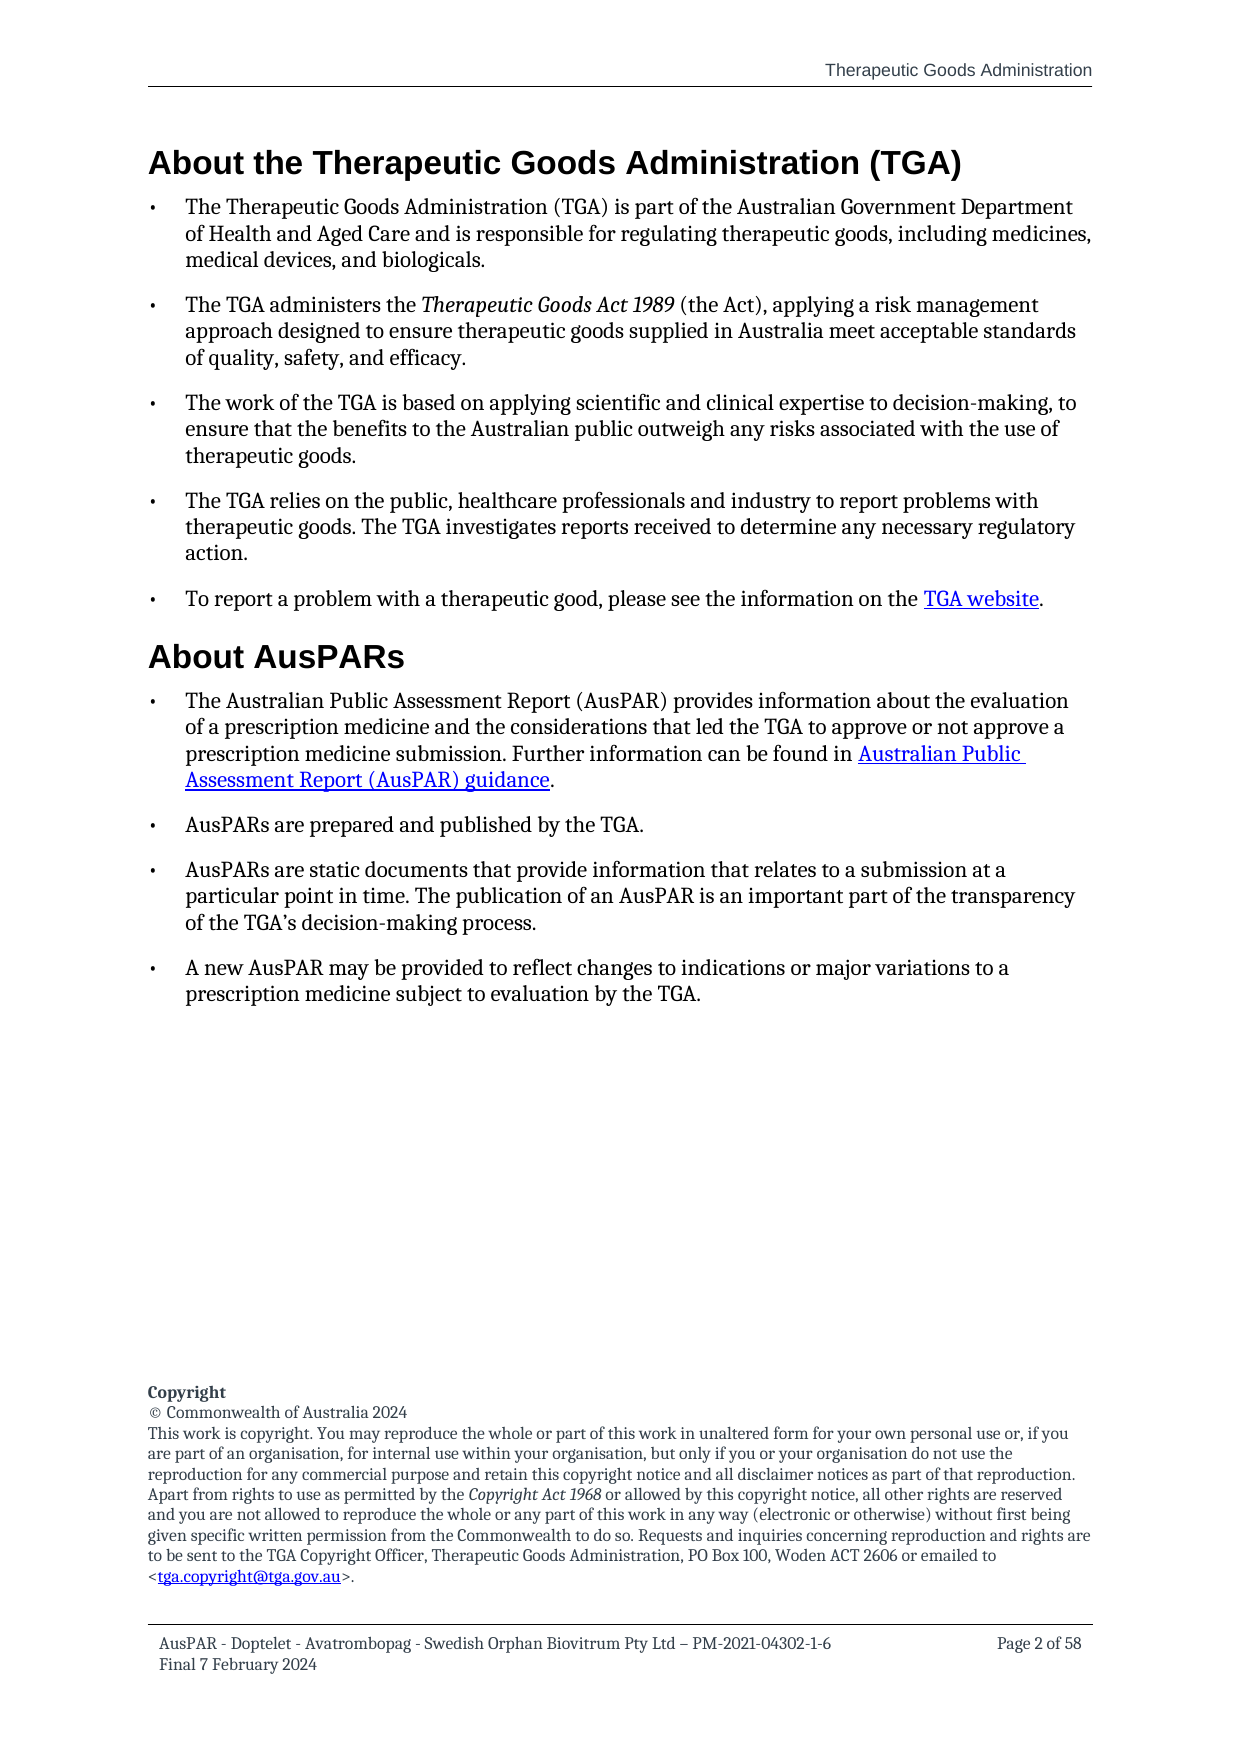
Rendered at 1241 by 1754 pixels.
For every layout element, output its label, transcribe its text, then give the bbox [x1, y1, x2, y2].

list The Australian Public Assessment Report (AusPAR) provides information about the evaluation of a prescription medicine and the considerations that led the TGA to approve or not approve a prescription medicine submission. Further information can be found in Australian Public Assessment Report (AusPAR) guidance. [148, 688, 1092, 793]
subtitle About AusPARs [148, 637, 1092, 675]
text © Commonwealth of Australia 2024 This work is copyright. You may reproduce the whole or part of this work in unaltered form for your own personal use or, if you are part of an organisation, for internal use within your organisation, but only if you or your organisation do not use the reproduction for any commercial purpose and retain this copyright notice and all disclaimer notices as part of that reproduction. Apart from rights to use as permitted by the Copyright Act 1968 or allowed by this copyright notice, all other rights are reserved and you are not allowed to reproduce the whole or any part of this work in any way (electronic or otherwise) without first being given specific written permission from the Commonwealth to do so. Requests and inquiries concerning reproduction and rights are to be sent to the TGA Copyright Officer, Therapeutic Goods Administration, PO Box 100, Woden ACT 2606 or emailed to <tga.copyright@tga.gov.au>. [148, 1403, 1092, 1587]
list A new AusPAR may be provided to reflect changes to indications or major variations to a prescription medicine subject to evaluation by the TGA. [148, 955, 1092, 1007]
subtitle About the Therapeutic Goods Administration (TGA) [148, 143, 1092, 182]
list The TGA relies on the public, healthcare professionals and industry to report problems with therapeutic goods. The TGA investigates reports received to determine any necessary regulatory action. [148, 487, 1092, 567]
list To report a problem with a therapeutic good, please see the information on the TGA website. [148, 585, 1092, 612]
list The TGA administers the Therapeutic Goods Act 1989 (the Act), applying a risk management approach designed to ensure therapeutic goods supplied in Australia meet acceptable standards of quality, safety, and efficacy. [148, 292, 1092, 371]
list The Therapeutic Goods Administration (TGA) is part of the Australian Government Department of Health and Aged Care and is responsible for regulating therapeutic goods, including medicines, medical devices, and biologicals. [148, 194, 1092, 273]
subtitle Copyright [148, 1382, 1092, 1403]
list AusPARs are prepared and published by the TGA. [148, 812, 1092, 838]
list AusPARs are static documents that provide information that relates to a submission at a particular point in time. The publication of an AusPAR is an important part of the transparency of the TGA’s decision-making process. [148, 857, 1092, 936]
list The work of the TGA is based on applying scientific and clinical expertise to decision-making, to ensure that the benefits to the Australian public outweigh any risks associated with the use of therapeutic goods. [148, 390, 1092, 469]
